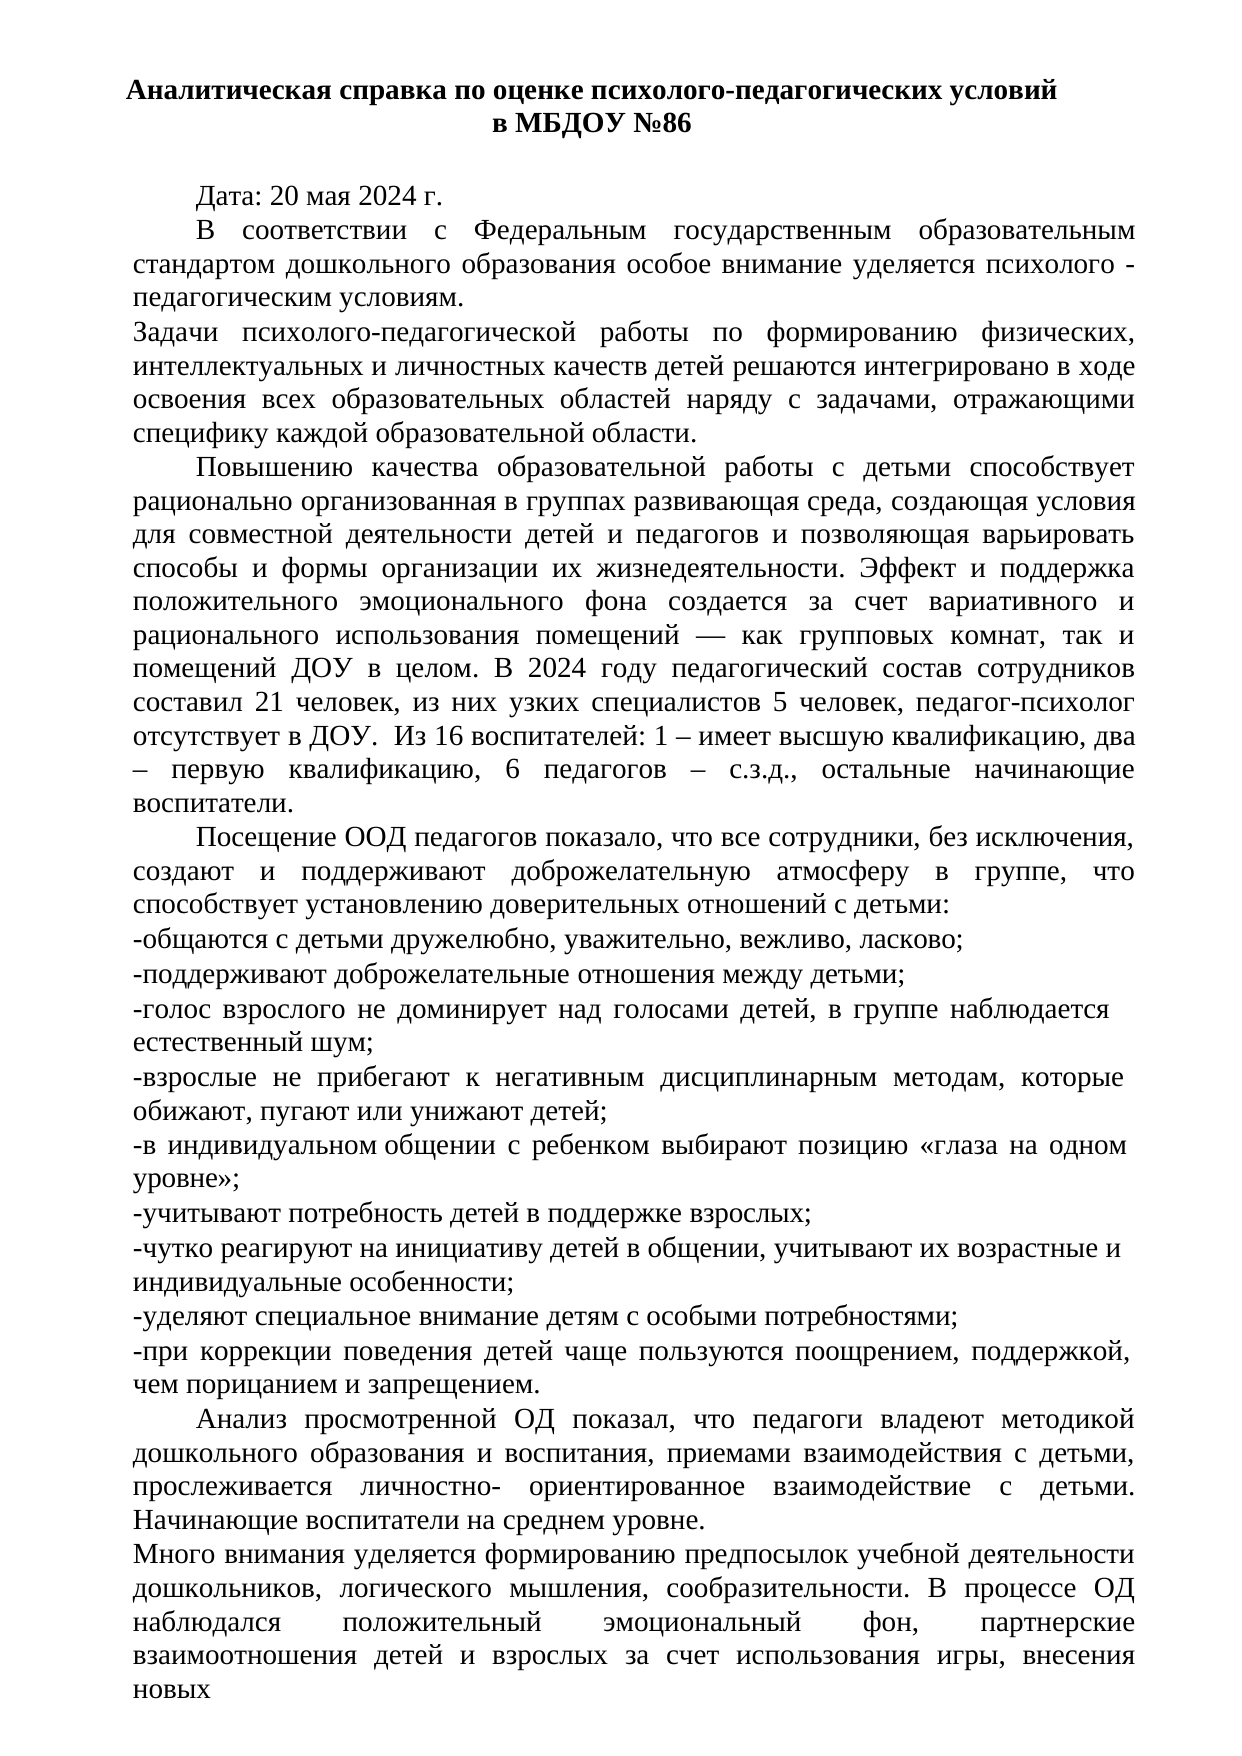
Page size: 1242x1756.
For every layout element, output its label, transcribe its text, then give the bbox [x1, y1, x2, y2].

text -поддерживают доброжелательные отношения между детьми; [133, 956, 1138, 989]
text -взрослые не прибегают к негативным дисциплинарным методам, которые обижают, пугают или унижают детей; [133, 1059, 1138, 1126]
text В соответствии с Федеральным государственным образовательным стандартом дошкольного образования особое внимание уделяется психолого - педагогическим условиям. [133, 212, 1136, 313]
text -общаются с детьми дружелюбно, уважительно, вежливо, ласково; [133, 921, 1138, 955]
title Аналитическая справка по оценке психолого-педагогических условий в МБДОУ №86 [118, 72, 1065, 139]
text Задачи психолого-педагогической работы по формированию физических, интеллектуальных и личностных качеств детей решаются интегрировано в ходе освоения всех образовательных областей наряду с задачами, отражающими специфику каждой образовательной области. [133, 314, 1136, 448]
text Дата: 20 мая 2024 г. [133, 178, 1136, 212]
text -при коррекции поведения детей чаще пользуются поощрением, поддержкой, чем порицанием и запрещением. [133, 1333, 1138, 1400]
text -голос взрослого не доминирует над голосами детей, в группе наблюдается естественный шум; [133, 991, 1138, 1058]
text -в индивидуальном общении с ребенком выбирают позицию «глаза на одном уровне»; [133, 1127, 1138, 1194]
text -чутко реагируют на инициативу детей в общении, учитывают их возрастные и индивидуальные особенности; [133, 1230, 1135, 1297]
text -уделяют специальное внимание детям с особыми потребностями; [133, 1298, 1138, 1332]
text Анализ просмотренной ОД показал, что педагоги владеют методикой дошкольного образования и воспитания, приемами взаимодействия с детьми, прослеживается личностно- ориентированное взаимодействие с детьми. Начинающие воспитатели на среднем уровне. [133, 1401, 1136, 1536]
text -учитывают потребность детей в поддержке взрослых; [133, 1195, 1138, 1229]
text Повышению качества образовательной работы с детьми способствует рационально организованная в группах развивающая среда, создающая условия для совместной деятельности детей и педагогов и позволяющая варьировать способы и формы организации их жизнедеятельности. Эффект и поддержка положительного эмоционального фона создается за счет вариативного и рационального использования помещений — как групповых комнат, так и помещений ДОУ в целом. В 2024 году педагогический состав сотрудников составил 21 человек, из них узких специалистов 5 человек, педагог-психолог отсутствует в ДОУ. Из 16 воспитателей: 1 – имеет высшую квалификацию, два – первую квалификацию, 6 педагогов – с.з.д., остальные начинающие воспитатели. [133, 449, 1136, 818]
text Много внимания уделяется формированию предпосылок учебной деятельности дошкольников, логического мышления, сообразительности. В процессе ОД наблюдался положительный эмоциональный фон, партнерские взаимоотношения детей и взрослых за счет использования игры, внесения новых [133, 1537, 1136, 1704]
text Посещение ООД педагогов показало, что все сотрудники, без исключения, создают и поддерживают доброжелательную атмосферу в группе, что способствует установлению доверительных отношений с детьми: [133, 819, 1136, 920]
